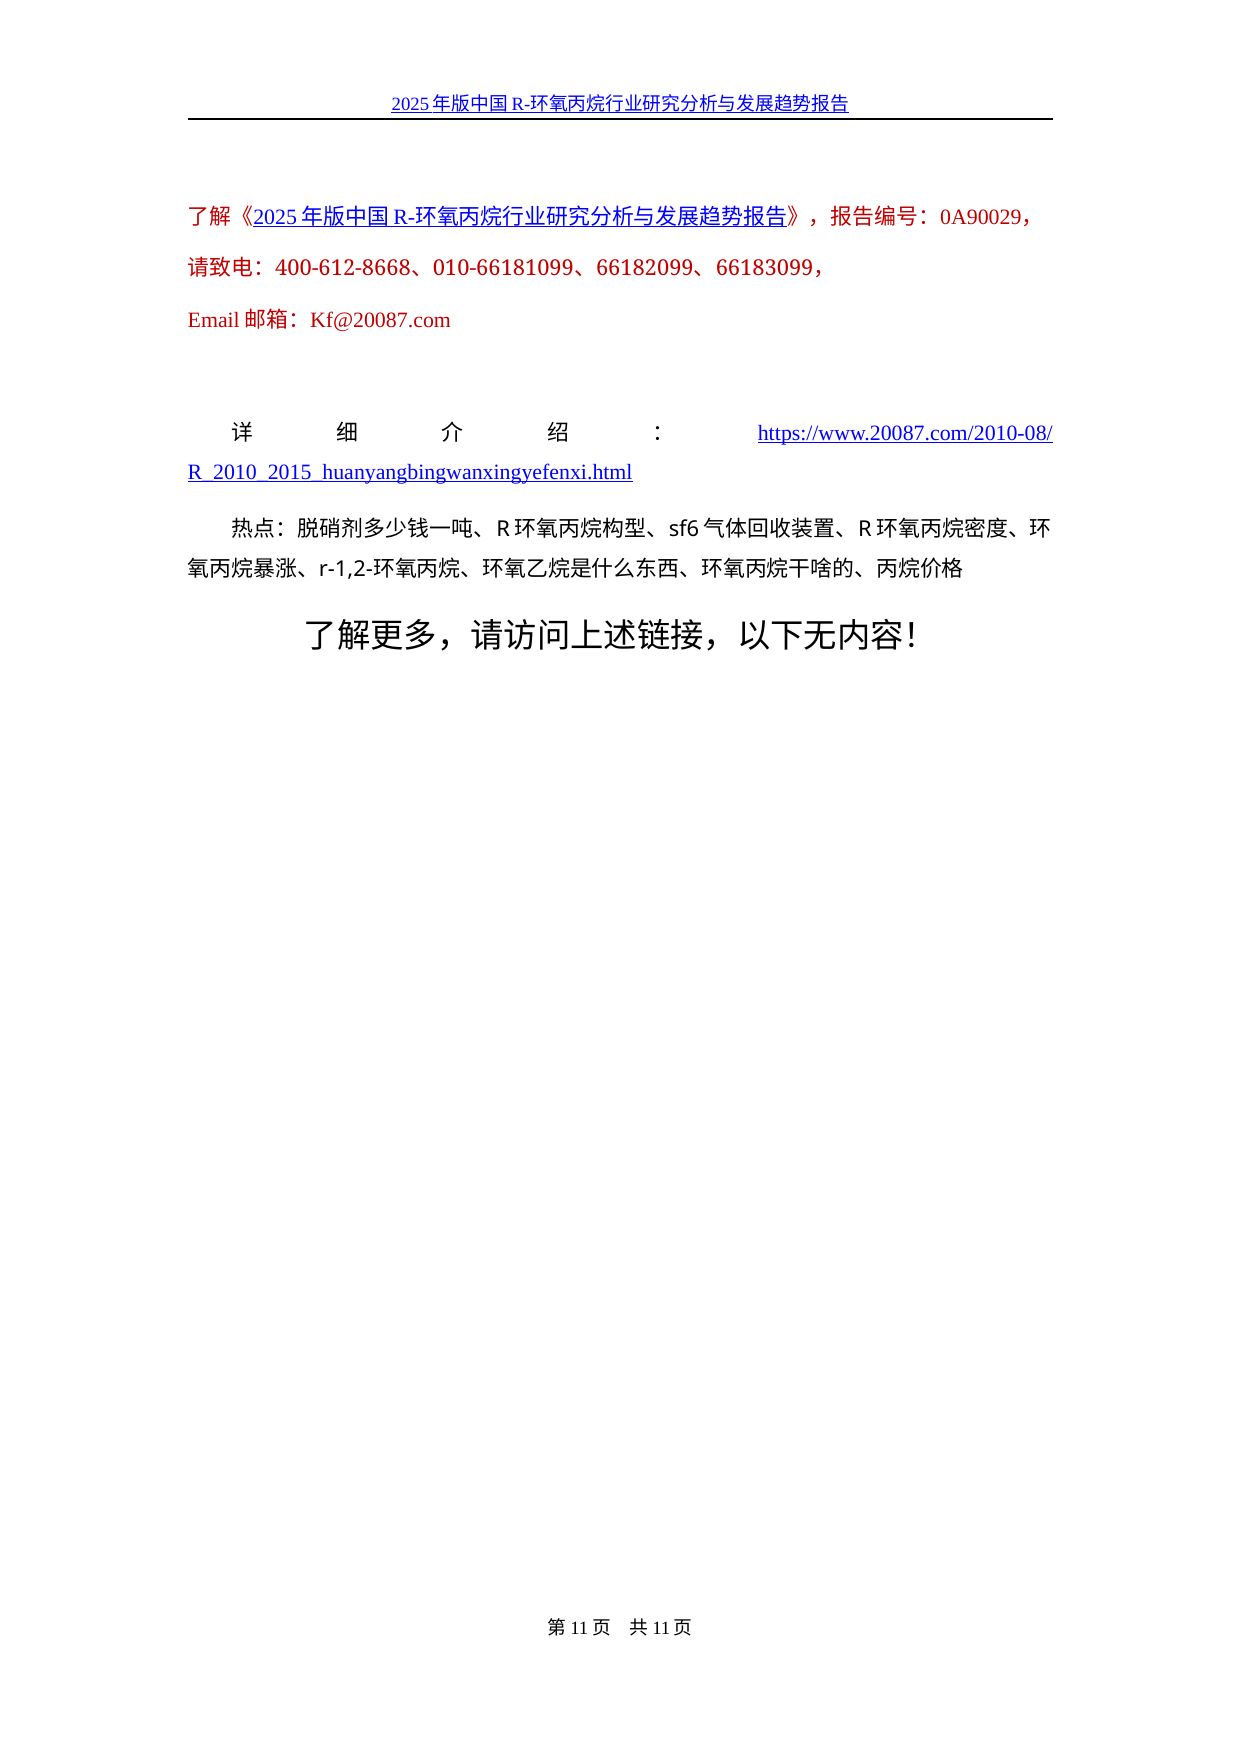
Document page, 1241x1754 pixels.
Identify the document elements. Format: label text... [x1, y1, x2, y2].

text 请致电：400-612-8668、010-66181099、66182099、66183099， [187, 250, 1053, 283]
text 详细介绍：https://www.20087.com/2010-08/R_2010_2015_huanyangbingwanxingyefenxi.html [187, 414, 1053, 488]
text Email邮箱：Kf@20087.com [187, 302, 1053, 334]
text 了解《2025年版中国R-环氧丙烷行业研究分析与发展趋势报告》，报告编号：0A90029， [187, 198, 1053, 231]
title 了解更多，请访问上述链接，以下无内容！ [187, 601, 1053, 666]
text 热点：脱硝剂多少钱一吨、R环氧丙烷构型、sf6气体回收装置、R环氧丙烷密度、环氧丙烷暴涨、r-1,2-环氧丙烷、环氧乙烷是什么东西、环氧丙烷干啥的、丙烷价格 [187, 510, 1053, 583]
